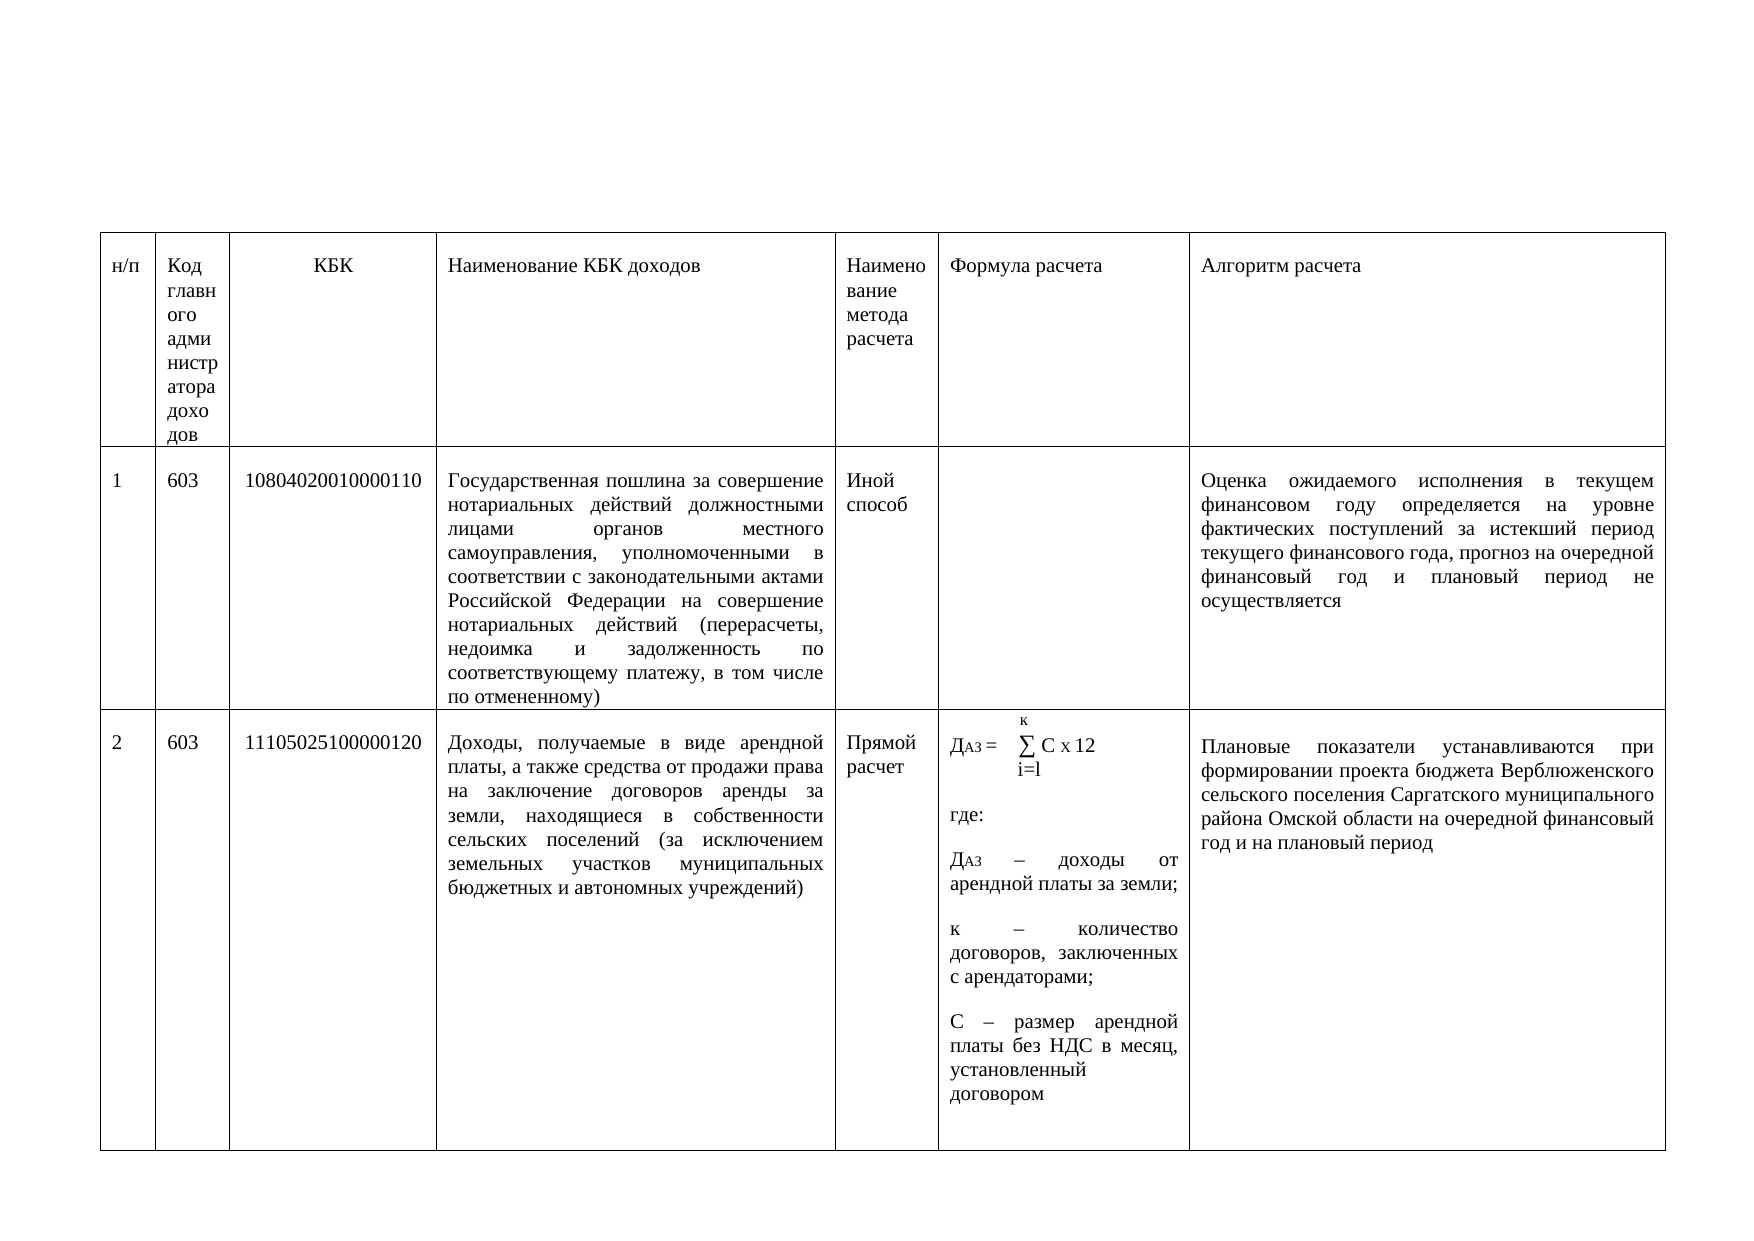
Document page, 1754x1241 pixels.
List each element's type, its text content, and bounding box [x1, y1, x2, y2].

table_header Наименование КБК доходов [437, 233, 835, 446]
table_header Код главного администратора доходов [156, 233, 229, 446]
table_header Формула расчета [939, 233, 1189, 446]
table_header КБК [230, 233, 436, 446]
table_header Наименование метода расчета [836, 233, 938, 446]
table_cell [939, 447, 1189, 708]
table_cell 1 [101, 447, 155, 708]
table_cell Прямой расчет [836, 710, 938, 1150]
table_cell Доходы, получаемые в виде арендной платы, а также средства от продажи права на заключение договоров аренды за земли, находящиеся в собственности сельских поселений (за исключением земельных участков муниципальных бюджетных и автономных учреждений) [437, 710, 835, 1150]
table_cell Оценка ожидаемого исполнения в текущем финансовом году определяется на уровне фактических поступлений за истекший период текущего финансового года, прогноз на очередной финансовый год и плановый период не осуществляется [1190, 447, 1665, 708]
table_cell Иной способ [836, 447, 938, 708]
table_cell 603 [156, 710, 229, 1150]
table_cell к ДАЗ = ∑ C Х 12 i=l где: ДАЗ – доходы от арендной платы за земли; к – количество договоров, заключенных с арендаторами; С – размер арендной платы без НДС в месяц, установленный договором [939, 710, 1189, 1150]
table_cell 2 [101, 710, 155, 1150]
table_cell 10804020010000110 [230, 447, 436, 708]
table_cell 11105025100000120 [230, 710, 436, 1150]
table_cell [1190, 710, 1665, 1150]
table_header н/п [101, 233, 155, 446]
table_header Алгоритм расчета [1190, 233, 1665, 446]
table_cell Государственная пошлина за совершение нотариальных действий должностными лицами органов местного самоуправления, уполномоченными в соответствии с законодательными актами Российской Федерации на совершение нотариальных действий (перерасчеты, недоимка и задолженность по соответствующему платежу, в том числе по отмененному) [437, 447, 835, 708]
table_cell 603 [156, 447, 229, 708]
